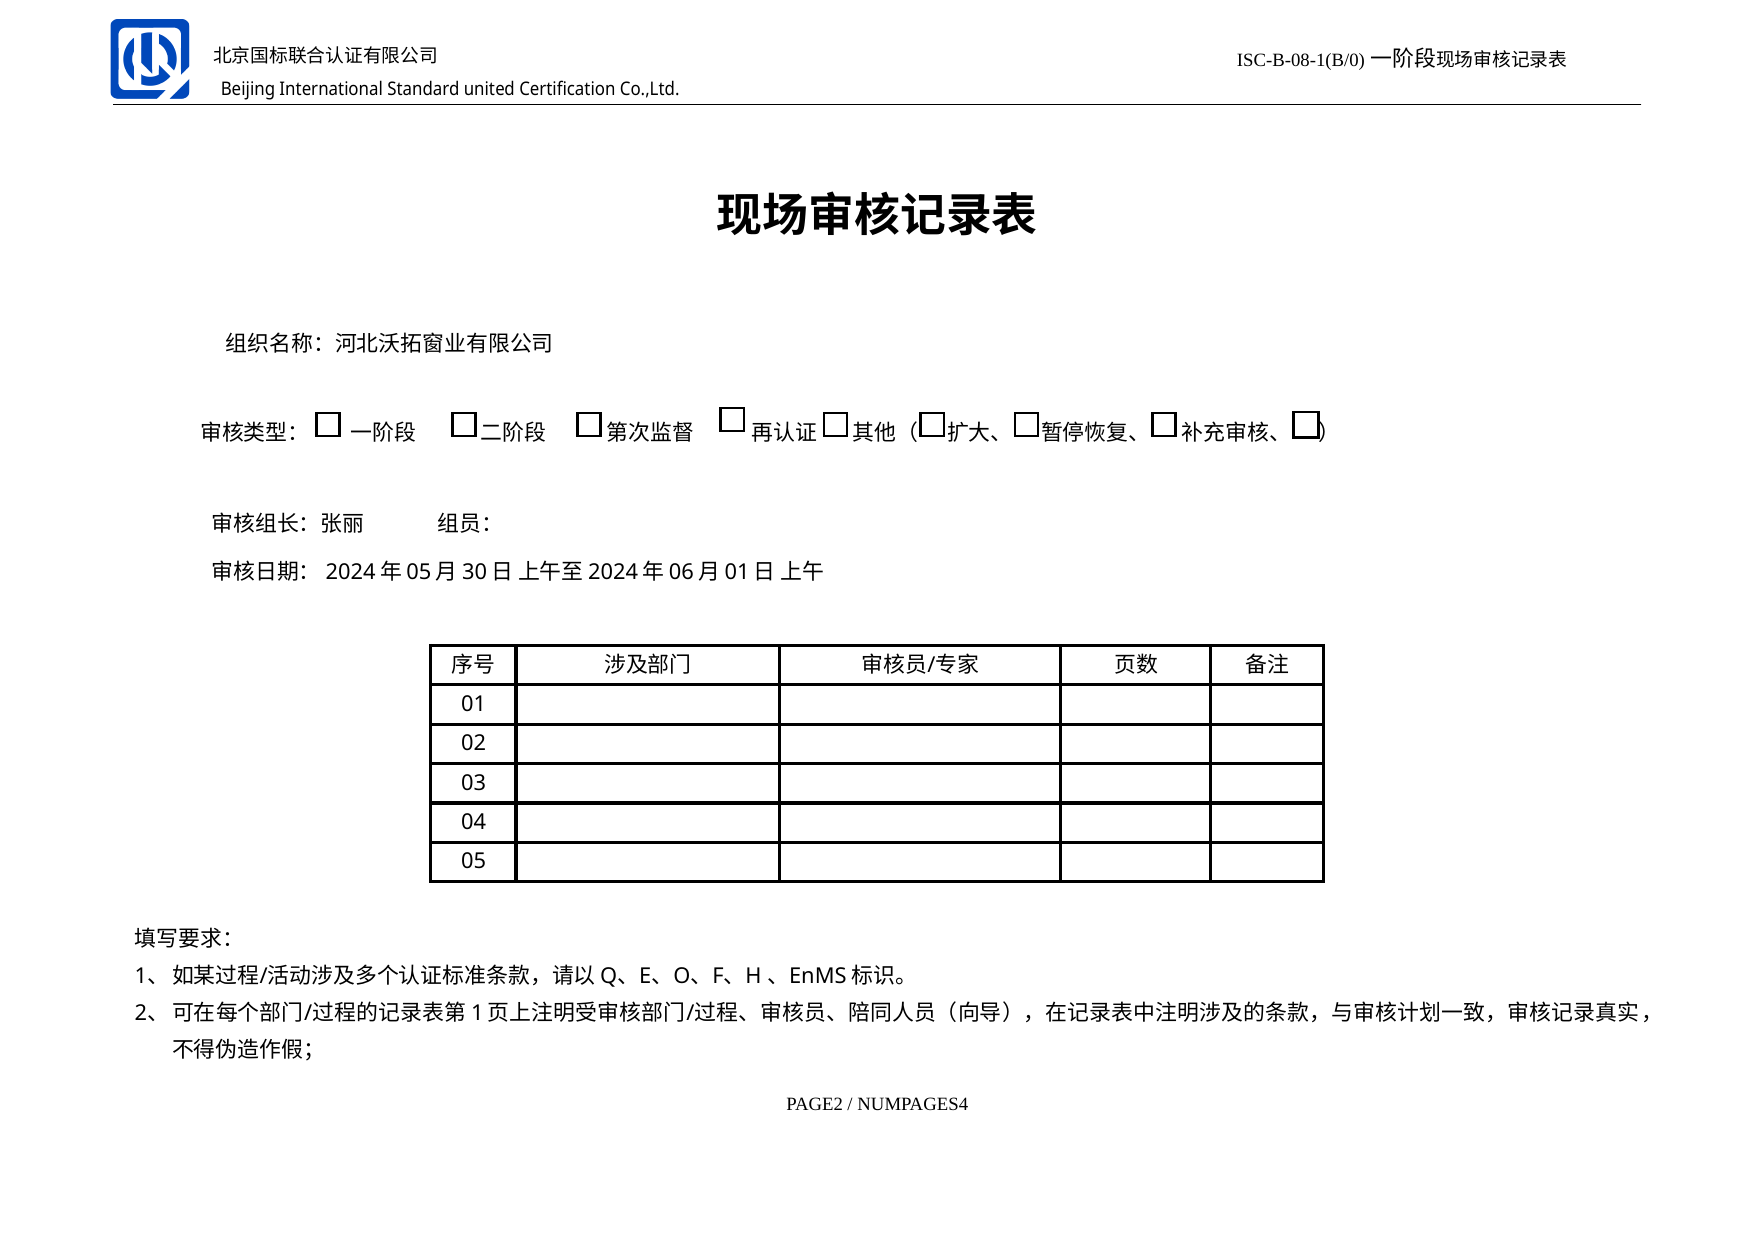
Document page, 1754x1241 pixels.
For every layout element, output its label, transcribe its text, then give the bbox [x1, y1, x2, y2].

table_cell [518, 805, 778, 841]
table_cell [1212, 844, 1322, 880]
table_cell [1212, 726, 1322, 762]
text 现场审核记录表 [112, 163, 1641, 261]
table_cell [1212, 805, 1322, 841]
table_cell [518, 686, 778, 723]
table_header 页数 [1062, 647, 1209, 683]
table_cell [1062, 765, 1209, 801]
table_cell [1062, 686, 1209, 723]
table_header 涉及部门 [518, 647, 778, 683]
list 可在每个部门/过程的记录表第1页上注明受审核部门/过程、审核员、陪同人员（向导），在记录表中注明涉及的条款，与审核计划一致，审核记录真实，不得伪造作假； [134, 994, 1641, 1064]
table_cell [781, 686, 1059, 723]
table_cell [781, 765, 1059, 801]
table_cell [1062, 726, 1209, 762]
text 审核组长：张丽 组员： [112, 506, 1641, 538]
table_cell [1062, 844, 1209, 880]
table_cell [518, 765, 778, 801]
table_cell [1212, 765, 1322, 801]
table_cell 01 [432, 686, 514, 723]
table_cell [518, 844, 778, 880]
table_cell [518, 726, 778, 762]
picture [110, 19, 190, 99]
text 审核类型： 一阶段 二阶段 第次监督 再认证 其他（扩大、暂停恢复、补充审核、） [112, 399, 1641, 464]
table_cell [781, 805, 1059, 841]
table_header 审核员/专家 [781, 647, 1059, 683]
text 审核日期： 2024年05月30日 上午至2024年06月01日 上午 [112, 554, 1641, 587]
table_cell [781, 726, 1059, 762]
table_cell 02 [432, 726, 514, 762]
table_cell 04 [432, 805, 514, 841]
table_header 备注 [1212, 647, 1322, 683]
table_cell 03 [432, 765, 514, 801]
table_cell [781, 844, 1059, 880]
text 组织名称：河北沃拓窗业有限公司 [112, 326, 1641, 358]
table_cell [1212, 686, 1322, 723]
table_cell [1062, 805, 1209, 841]
table_header 序号 [432, 647, 514, 683]
list 如某过程/活动涉及多个认证标准条款，请以Q、E、O、F、H 、EnMS标识。 [134, 957, 1641, 990]
text 填写要求： [112, 920, 1641, 953]
table_cell 05 [432, 844, 514, 880]
